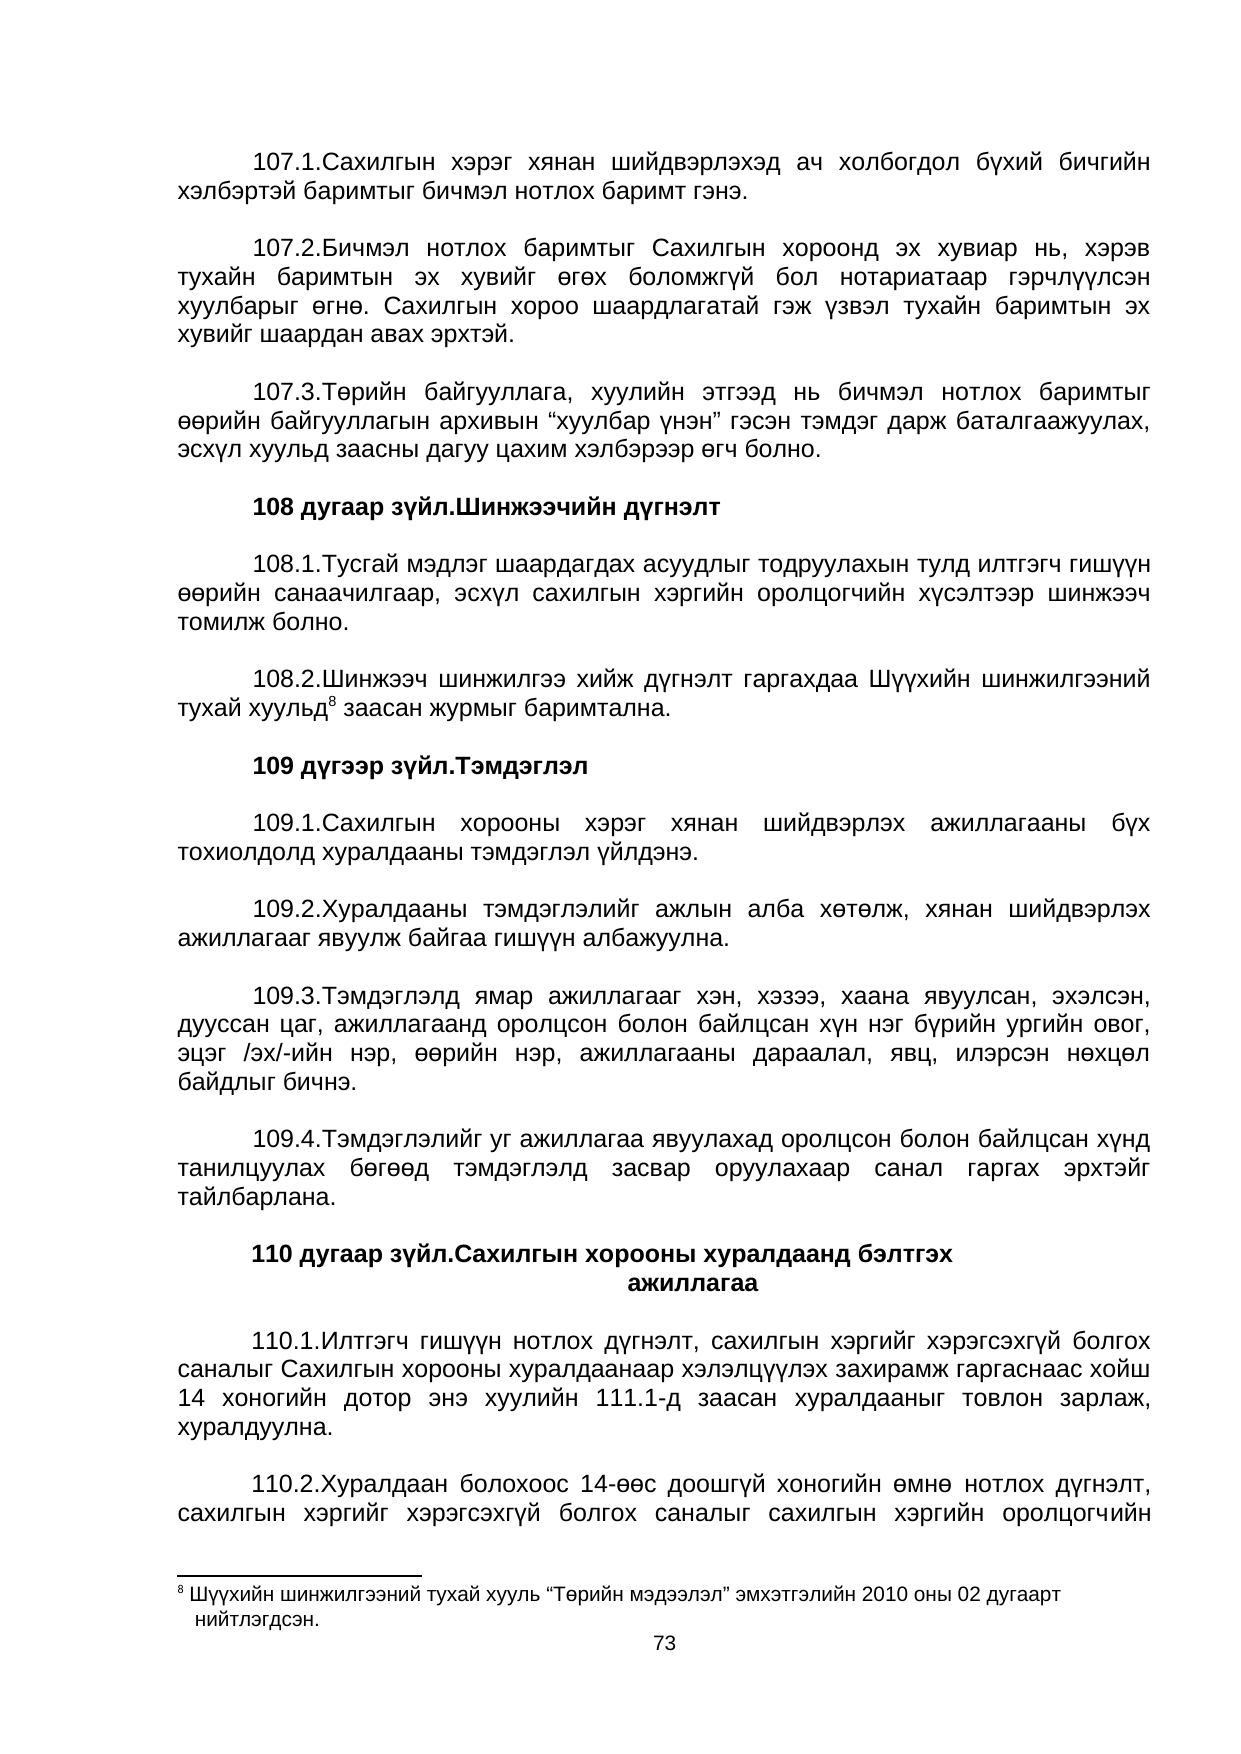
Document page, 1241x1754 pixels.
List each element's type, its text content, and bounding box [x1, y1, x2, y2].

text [177, 1469, 1152, 1527]
text 107.3.Төрийн байгууллага, хуулийн этгээд нь бичмэл нотлох баримтыг өөрийн байгууллагын архивын “хуулбар үнэн” гэсэн тэмдэг дарж баталгаажуулах, эсхүл хуульд заасны дагуу цахим хэлбэрээр өгч болно. [177, 377, 1152, 463]
text 108.1.Тусгай мэдлэг шаардагдах асуудлыг тодруулахын тулд илтгэгч гишүүн өөрийн санаачилгаар, эсхүл сахилгын хэргийн оролцогчийн хүсэлтээр шинжээч томилж болно. [177, 549, 1152, 636]
text 109 дүгээр зүйл.Тэмдэглэл [177, 751, 1152, 779]
text 109.4.Тэмдэглэлийг уг ажиллагаа явуулахад оролцсон болон байлцсан хүнд танилцуулах бөгөөд тэмдэглэлд засвар оруулахаар санал гаргах эрхтэйг тайлбарлана. [177, 1124, 1152, 1211]
text 110.1.Илтгэгч гишүүн нотлох дүгнэлт, сахилгын хэргийг хэрэгсэхгүй болгох саналыг Сахилгын хорооны хуралдаанаар хэлэлцүүлэх захирамж гаргаснаас хойш 14 хоногийн дотор энэ хуулийн 111.1-д заасан хуралдааныг товлон зарлаж, хуралдуулна. [177, 1326, 1152, 1441]
text 107.2.Бичмэл нотлох баримтыг Сахилгын хороонд эх хувиар нь, хэрэв тухайн баримтын эх хувийг өгөх боломжгүй бол нотариатаар гэрчлүүлсэн хуулбарыг өгнө. Сахилгын хороо шаардлагатай гэж үзвэл тухайн баримтын эх хувийг шаардан авах эрхтэй. [177, 233, 1152, 348]
text 108 дугаар зүйл.Шинжээчийн дүгнэлт [177, 492, 1152, 521]
text 110 дугаар зүйл.Сахилгын хорооны хуралдаанд бэлтгэх ажиллагаа [177, 1239, 1152, 1297]
text 109.3.Тэмдэглэлд ямар ажиллагааг хэн, хэзээ, хаана явуулсан, эхэлсэн, дууссан цаг, ажиллагаанд оролцсон болон байлцсан хүн нэг бүрийн ургийн овог, эцэг /эх/-ийн нэр, өөрийн нэр, ажиллагааны дараалал, явц, илэрсэн нөхцөл байдлыг бичнэ. [177, 981, 1152, 1096]
text 109.2.Хуралдааны тэмдэглэлийг ажлын алба хөтөлж, хянан шийдвэрлэх ажиллагааг явуулж байгаа гишүүн албажуулна. [177, 894, 1152, 952]
text 108.2.Шинжээч шинжилгээ хийж дүгнэлт гаргахдаа Шүүхийн шинжилгээний тухай хуульд заасан журмыг баримтална. [177, 664, 1152, 722]
text 109.1.Сахилгын хорооны хэрэг хянан шийдвэрлэх ажиллагааны бүх тохиолдолд хуралдааны тэмдэглэл үйлдэнэ. [177, 808, 1152, 866]
text 107.1.Сахилгын хэрэг хянан шийдвэрлэхэд ач холбогдол бүхий бичгийн хэлбэртэй баримтыг бичмэл нотлох баримт гэнэ. [177, 147, 1152, 204]
